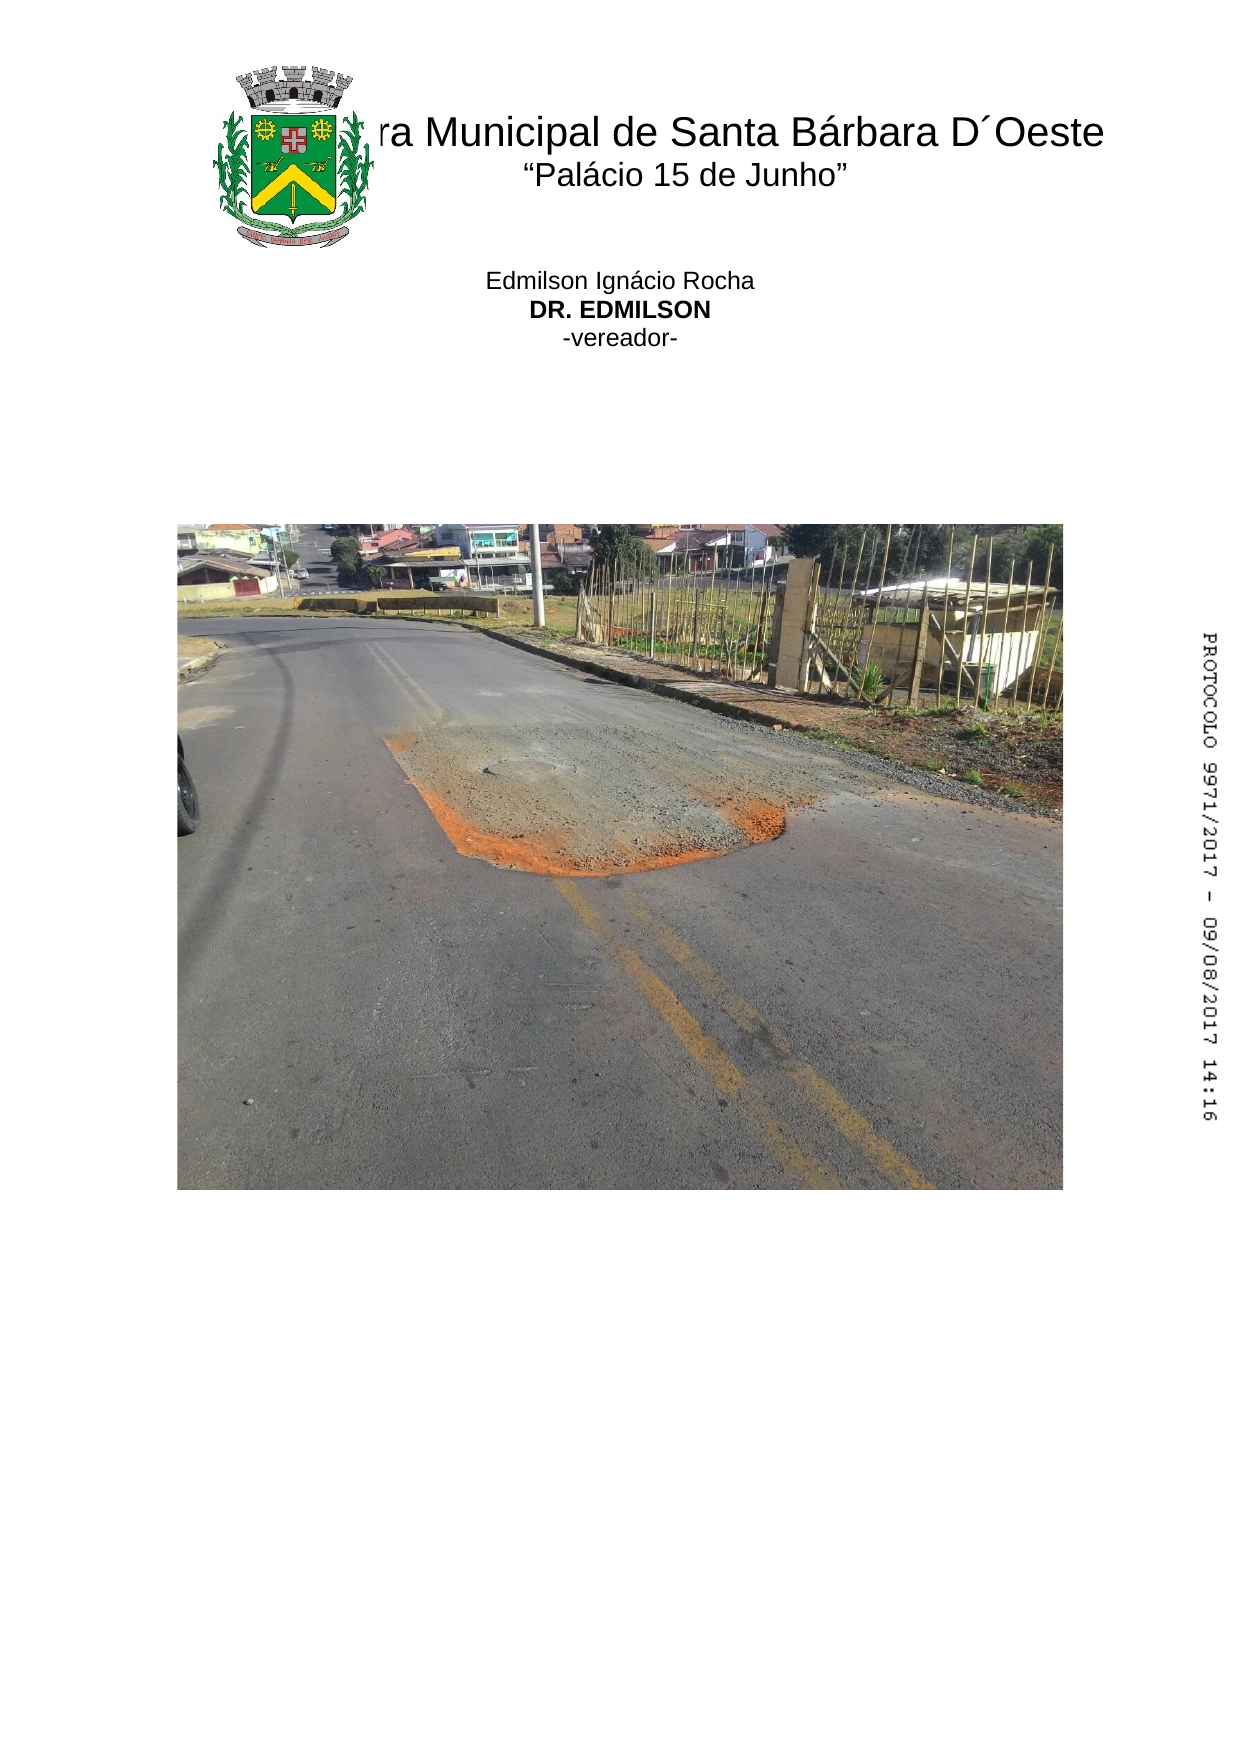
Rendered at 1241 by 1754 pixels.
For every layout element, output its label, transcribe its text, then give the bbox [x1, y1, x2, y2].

picture [177, 524, 1064, 1190]
text -vereador- [177, 323, 1063, 352]
text DR. EDMILSON [177, 294, 1063, 323]
text Edmilson Ignácio Rocha [177, 266, 1063, 294]
picture [212, 66, 381, 255]
picture [1177, 629, 1241, 1125]
